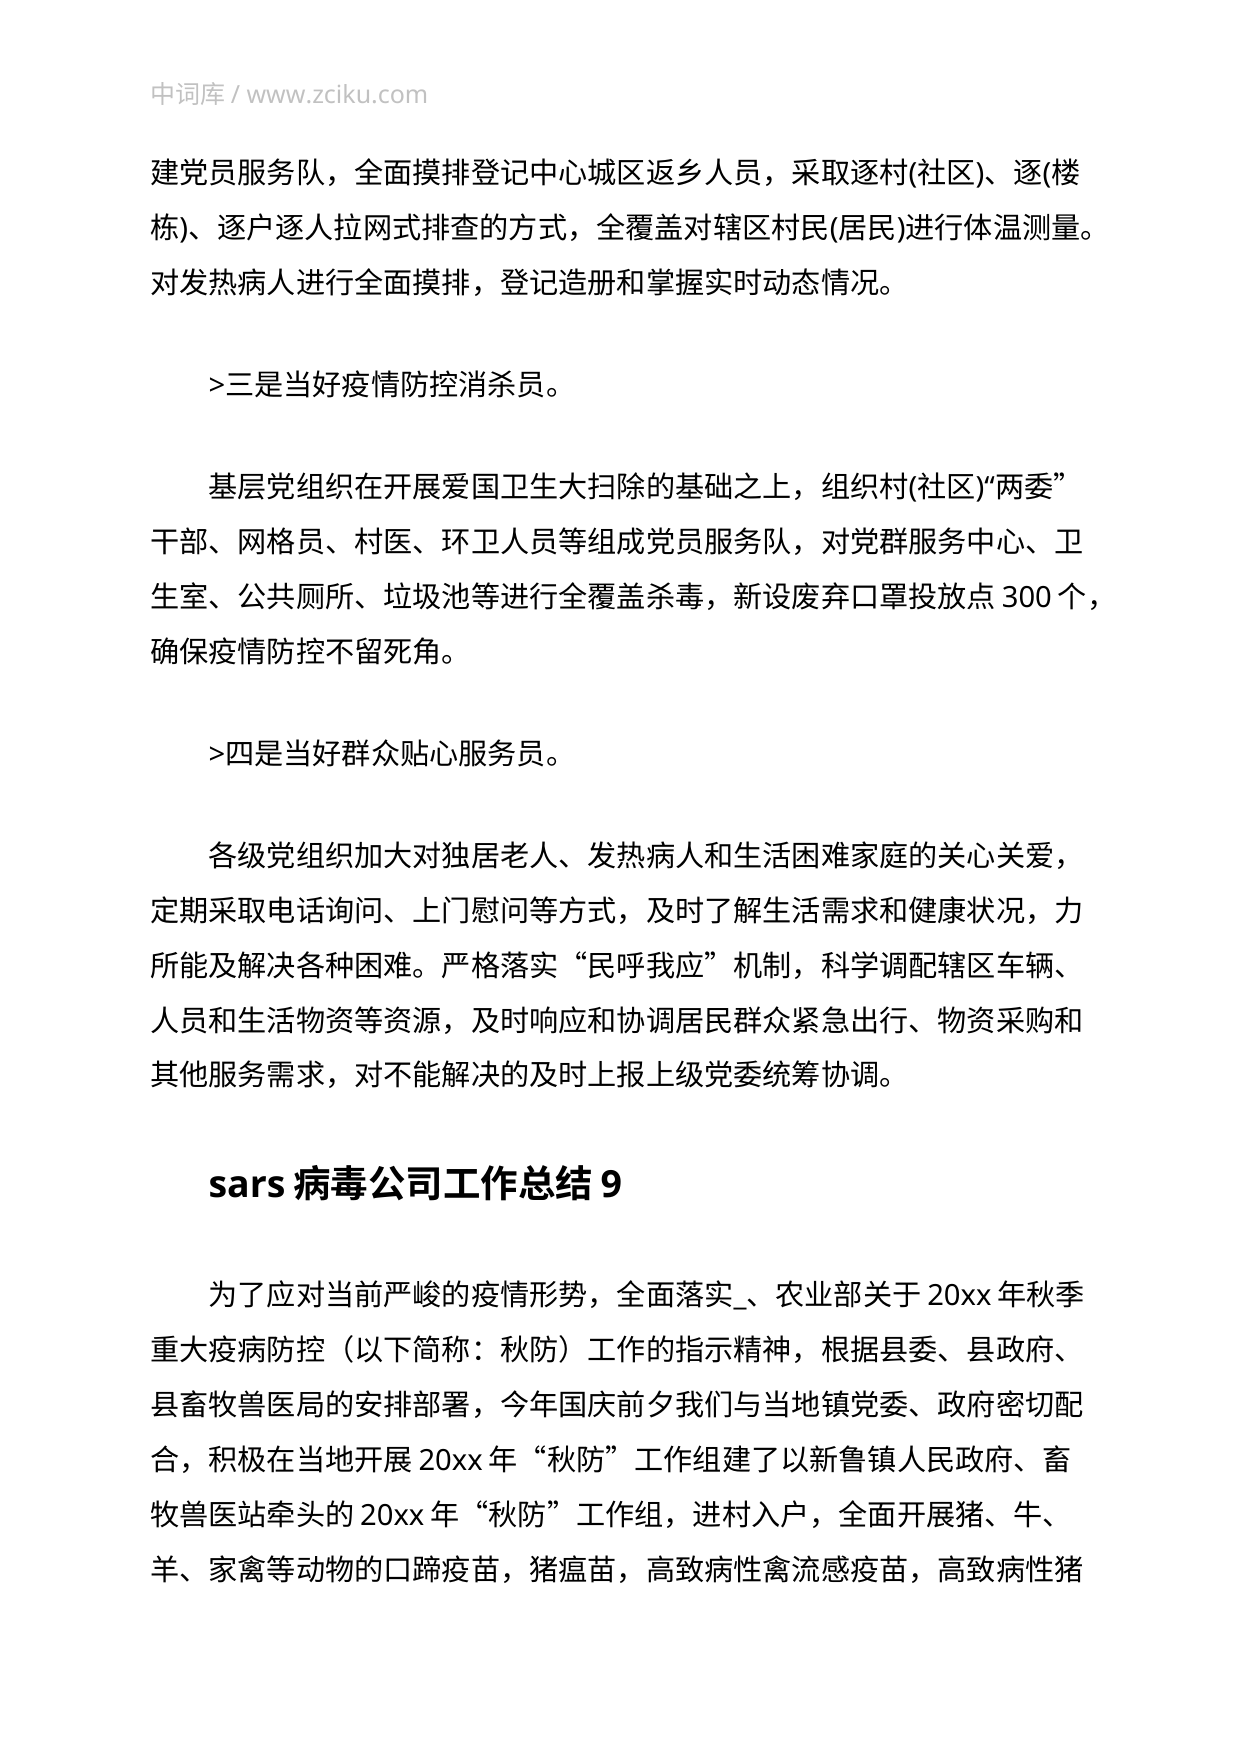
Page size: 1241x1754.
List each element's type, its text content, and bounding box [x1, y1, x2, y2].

text sars病毒公司工作总结9 [150, 1154, 1090, 1208]
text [150, 150, 1090, 302]
text >三是当好疫情防控消杀员。 [150, 362, 1090, 404]
text >四是当好群众贴心服务员。 [150, 730, 1090, 773]
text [150, 1271, 1090, 1588]
text 基层党组织在开展爱国卫生大扫除的基础之上，组织村(社区)“两委”干部、网格员、村医、环卫人员等组成党员服务队，对党群服务中心、卫生室、公共厕所、垃圾池等进行全覆盖杀毒，新设废弃口罩投放点300个，确保疫情防控不留死角。 [150, 464, 1090, 671]
text 各级党组织加大对独居老人、发热病人和生活困难家庭的关心关爱，定期采取电话询问、上门慰问等方式，及时了解生活需求和健康状况，力所能及解决各种困难。严格落实“民呼我应”机制，科学调配辖区车辆、人员和生活物资等资源，及时响应和协调居民群众紧急出行、物资采购和其他服务需求，对不能解决的及时上报上级党委统筹协调。 [150, 832, 1090, 1094]
